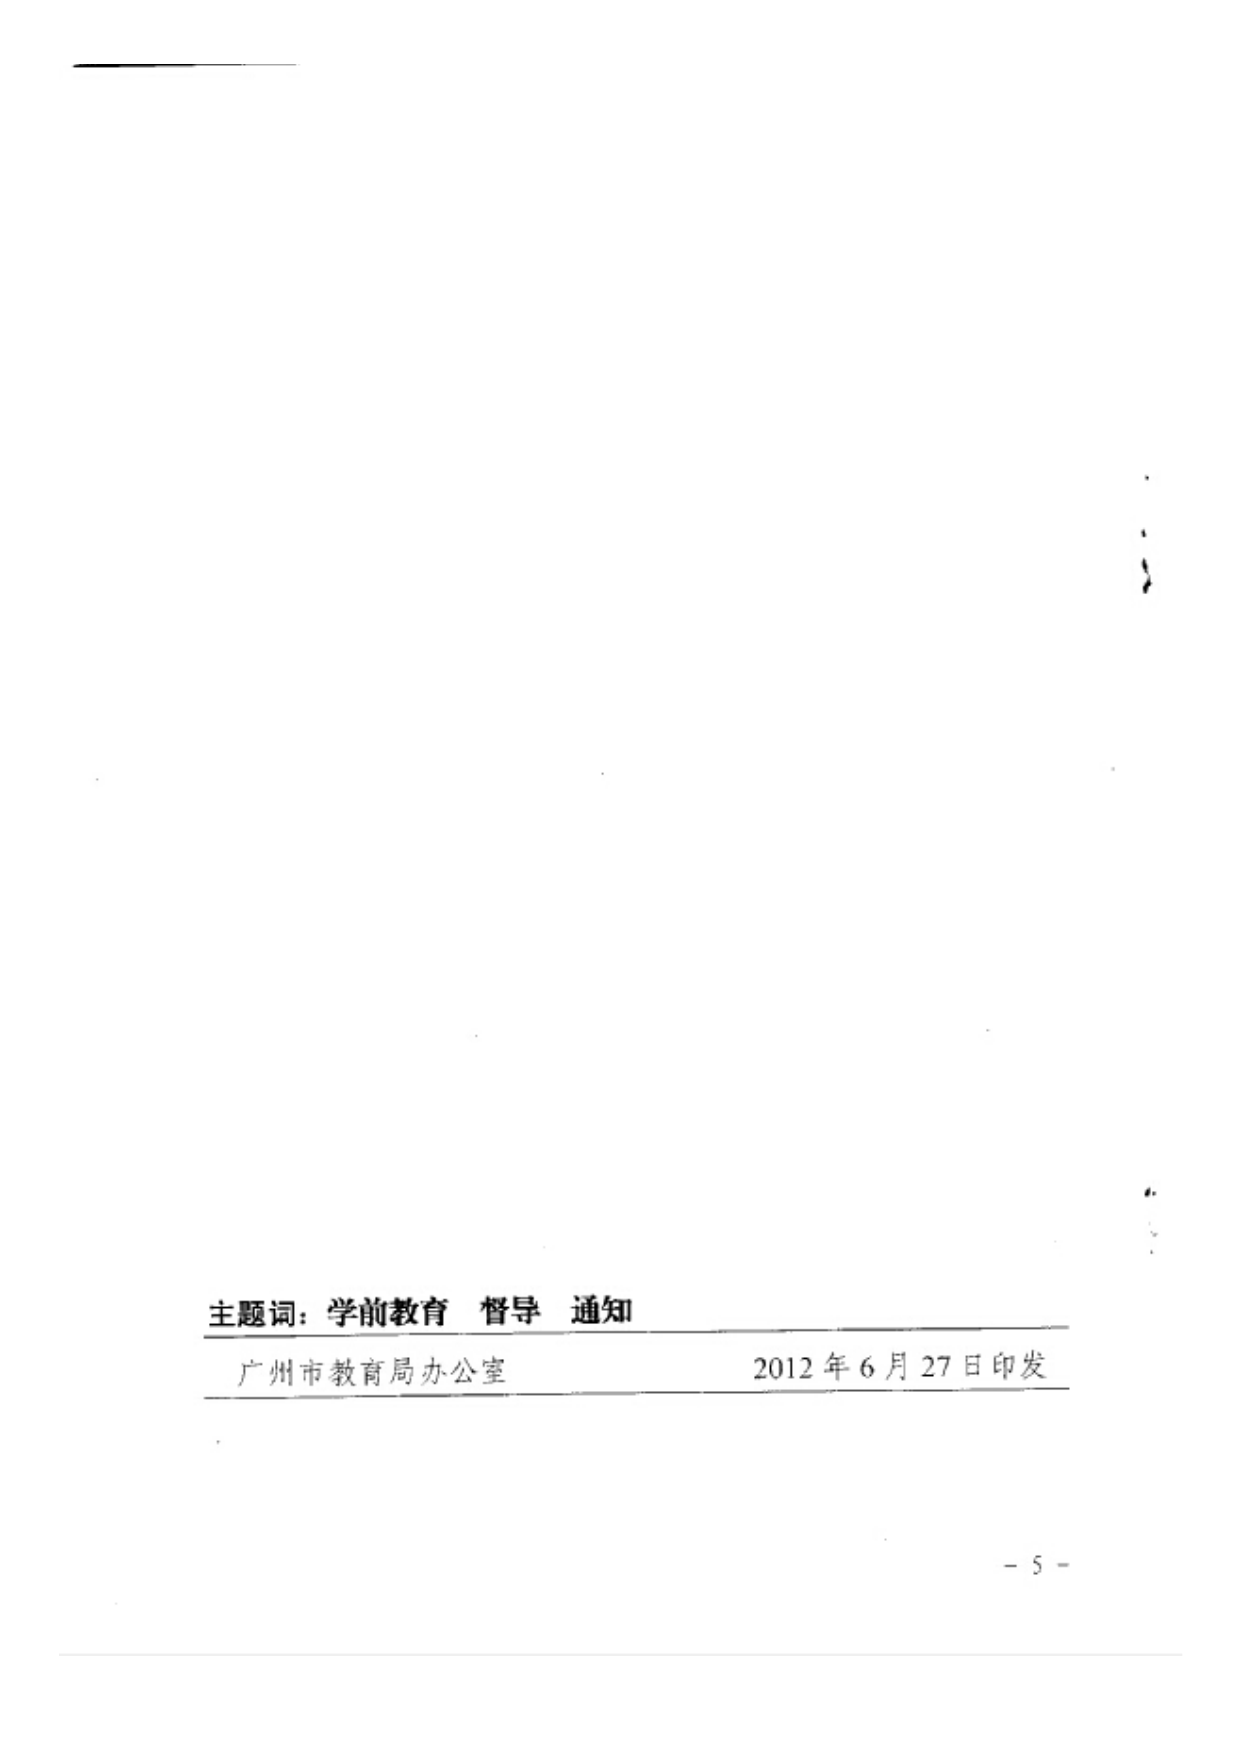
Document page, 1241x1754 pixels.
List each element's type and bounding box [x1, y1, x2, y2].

picture [59, 64, 1183, 1656]
